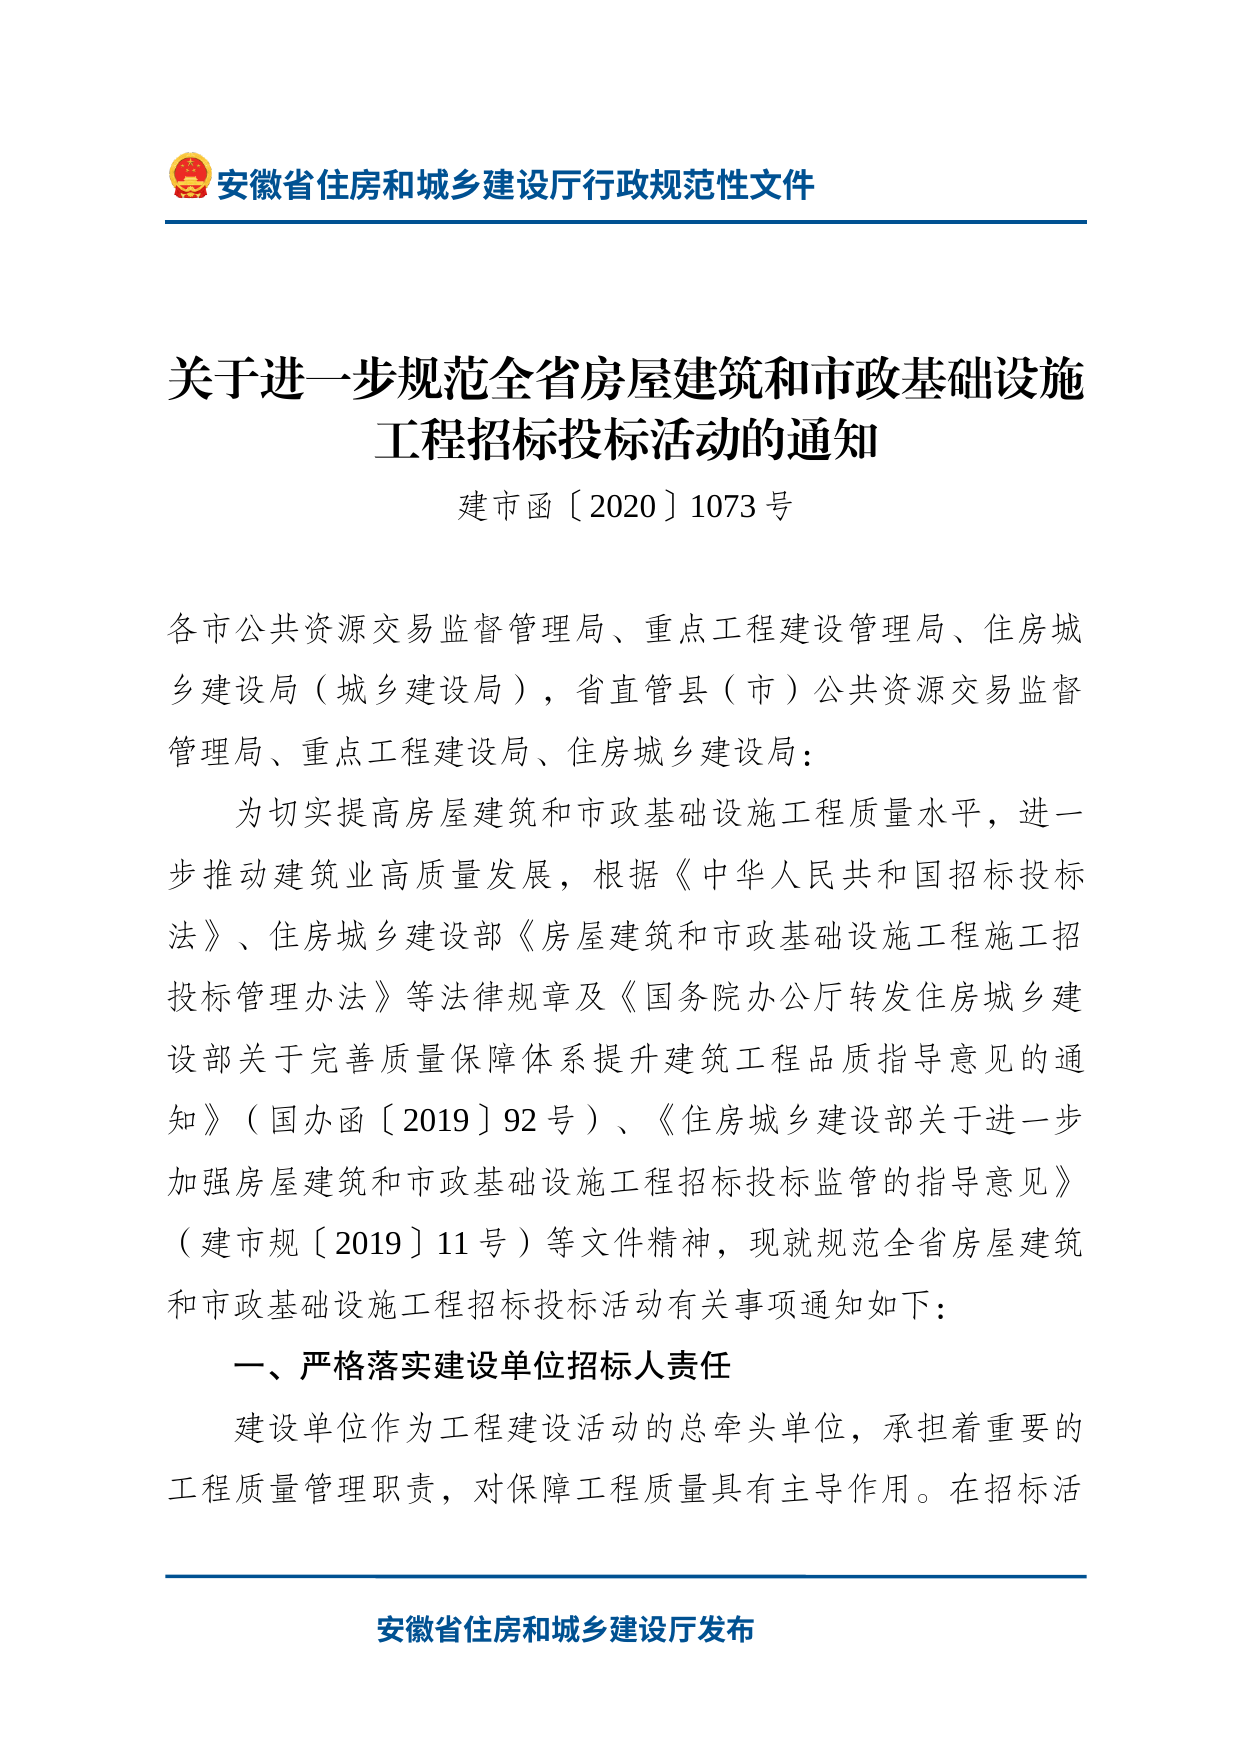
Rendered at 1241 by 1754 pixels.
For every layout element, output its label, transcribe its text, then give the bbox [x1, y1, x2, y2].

text 各市公共资源交易监督管理局、重点工程建设管理局、住房城乡建设局（城乡建设局），省直管县（市）公共资源交易监督管理局、重点工程建设局、住房城乡建设局： [165, 591, 1087, 775]
picture [165, 152, 216, 202]
title 关于进一步规范全省房屋建筑和市政基础设施工程招标投标活动的通知 [165, 345, 1087, 468]
text 建市函〔2020〕1073号 [165, 468, 1087, 529]
text 一、严格落实建设单位招标人责任 [165, 1328, 1087, 1390]
text 为切实提高房屋建筑和市政基础设施工程质量水平，进一步推动建筑业高质量发展，根据《中华人民共和国招标投标法》、住房城乡建设部《房屋建筑和市政基础设施工程施工招投标管理办法》等法律规章及《国务院办公厅转发住房城乡建设部关于完善质量保障体系提升建筑工程品质指导意见的通知》（国办函〔2019〕92号）、《住房城乡建设部关于进一步加强房屋建筑和市政基础设施工程招标投标监管的指导意见》（建市规〔2019〕11号）等文件精神，现就规范全省房屋建筑和市政基础设施工程招标投标活动有关事项通知如下： [165, 775, 1087, 1328]
